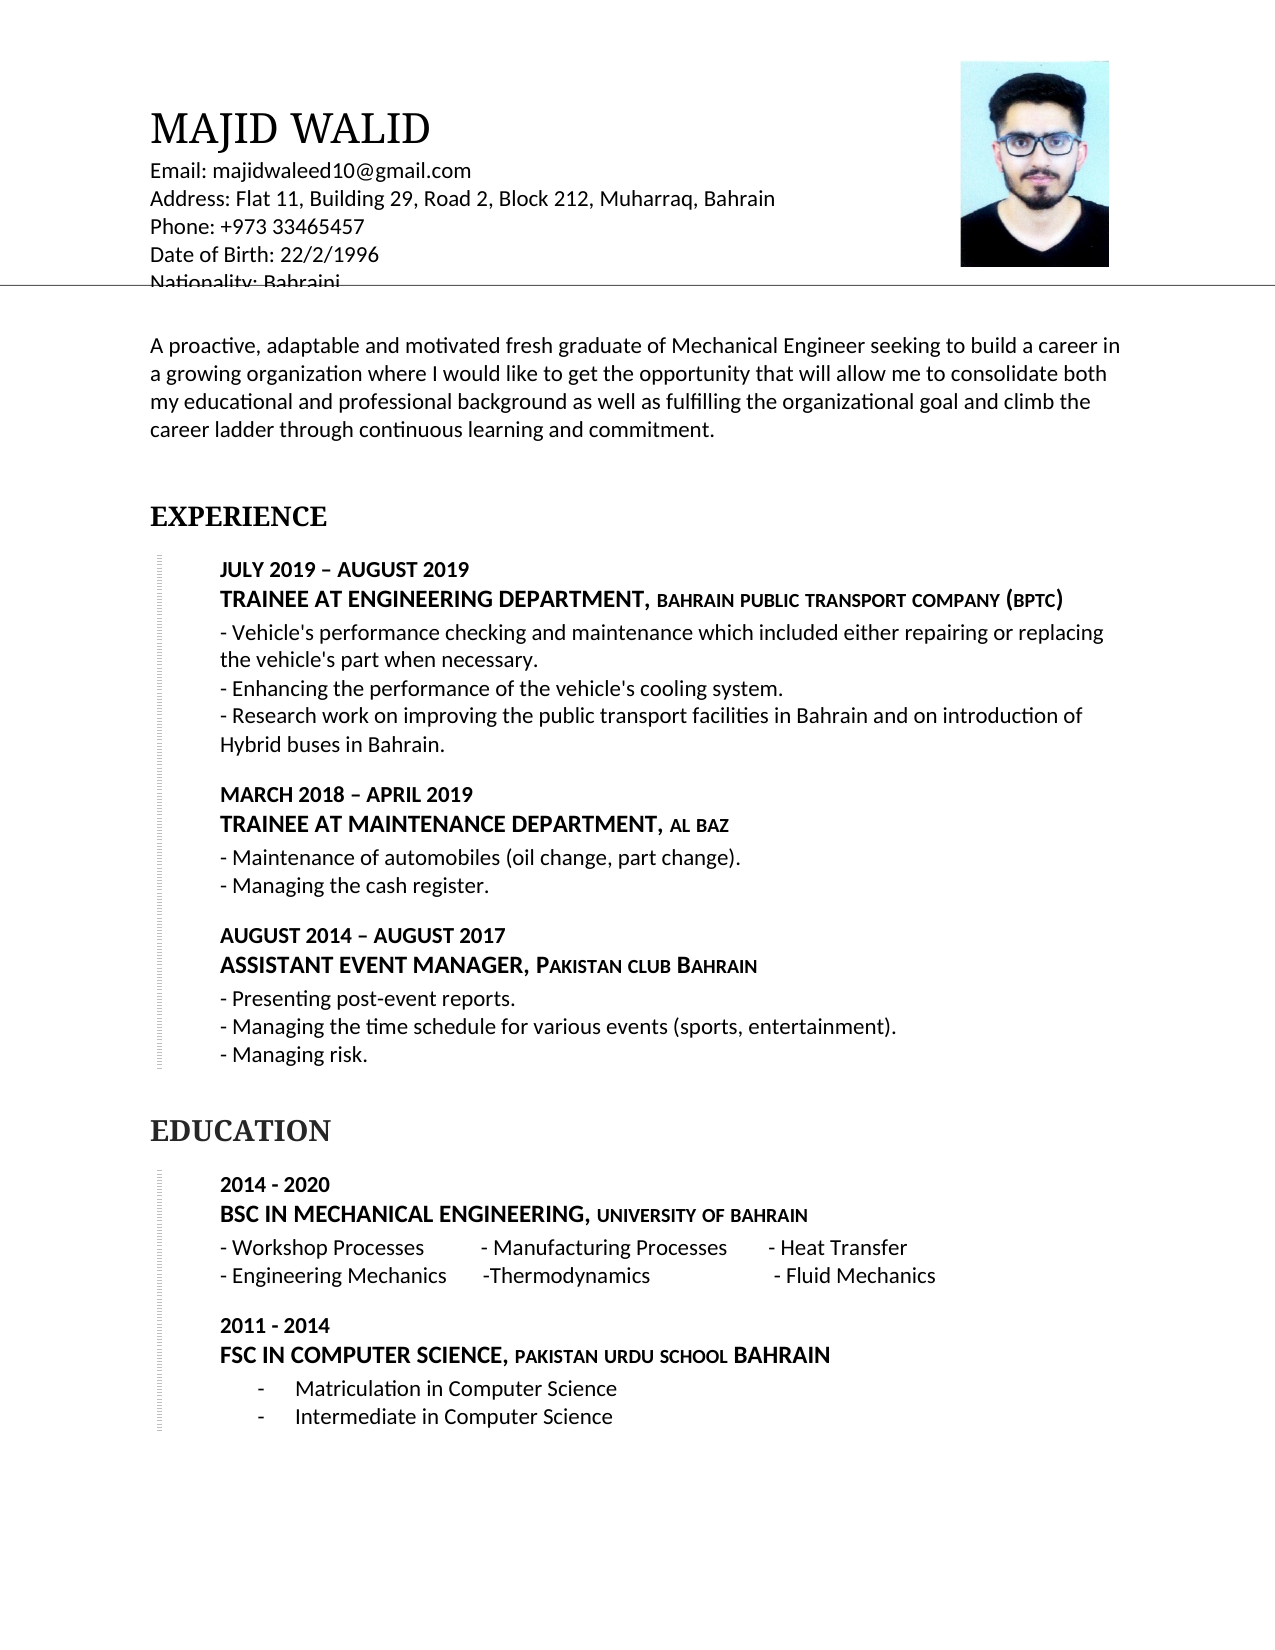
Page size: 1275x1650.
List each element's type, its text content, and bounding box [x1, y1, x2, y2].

table_header 2014 - 2020 Bsc in mechanical engineering, university of bahrain - Workshop Processes - Manufacturing Processes - Heat Transfer - Engineering Mechanics -Thermodynamics - Fluid Mechanics [160, 1170, 1125, 1289]
table_cell march 2018 – april 2019 trainee at maintenance department, al baz - Maintenance of automobiles (oil change, part change). - Managing the cash register. [160, 758, 1125, 899]
table_header July 2019 – august 2019 trainee at engineering department, bahrain public transport company (bptc) - Vehicle's performance checking and maintenance which included either repairing or replacing the vehicle's part when necessary. - Enhancing the performance of the vehicle's cooling system. - Research work on improving the public transport facilities in Bahrain and on introduction of Hybrid buses in Bahrain. [160, 555, 1125, 758]
table_cell 2011 - 2014 Fsc in computer science, pakistan urdu school BAHRAIN Matriculation in Computer Science Intermediate in Computer Science [160, 1289, 1125, 1430]
table_cell August 2014 – August 2017 assistANT event manager, Pakistan club Bahrain - Presenting post-event reports. - Managing the time schedule for various events (sports, entertainment). - Managing risk. [160, 899, 1125, 1068]
table_header Majid walid Email: majidwaleed10@gmail.com Address: Flat 11, Building 29, Road 2, Block 212, Muharraq, Bahrain Phone: +973 33465457 Date of Birth: 22/2/1996 Nationality: Bahraini [150, 99, 1125, 286]
picture [960, 60, 1109, 99]
table_cell A proactive, adaptable and motivated fresh graduate of Mechanical Engineer seeking to build a career in a growing organization where I would like to get the opportunity that will allow me to consolidate both my educational and professional background as well as fulfilling the organizational goal and climb the career ladder through continuous learning and commitment. [150, 286, 1125, 456]
